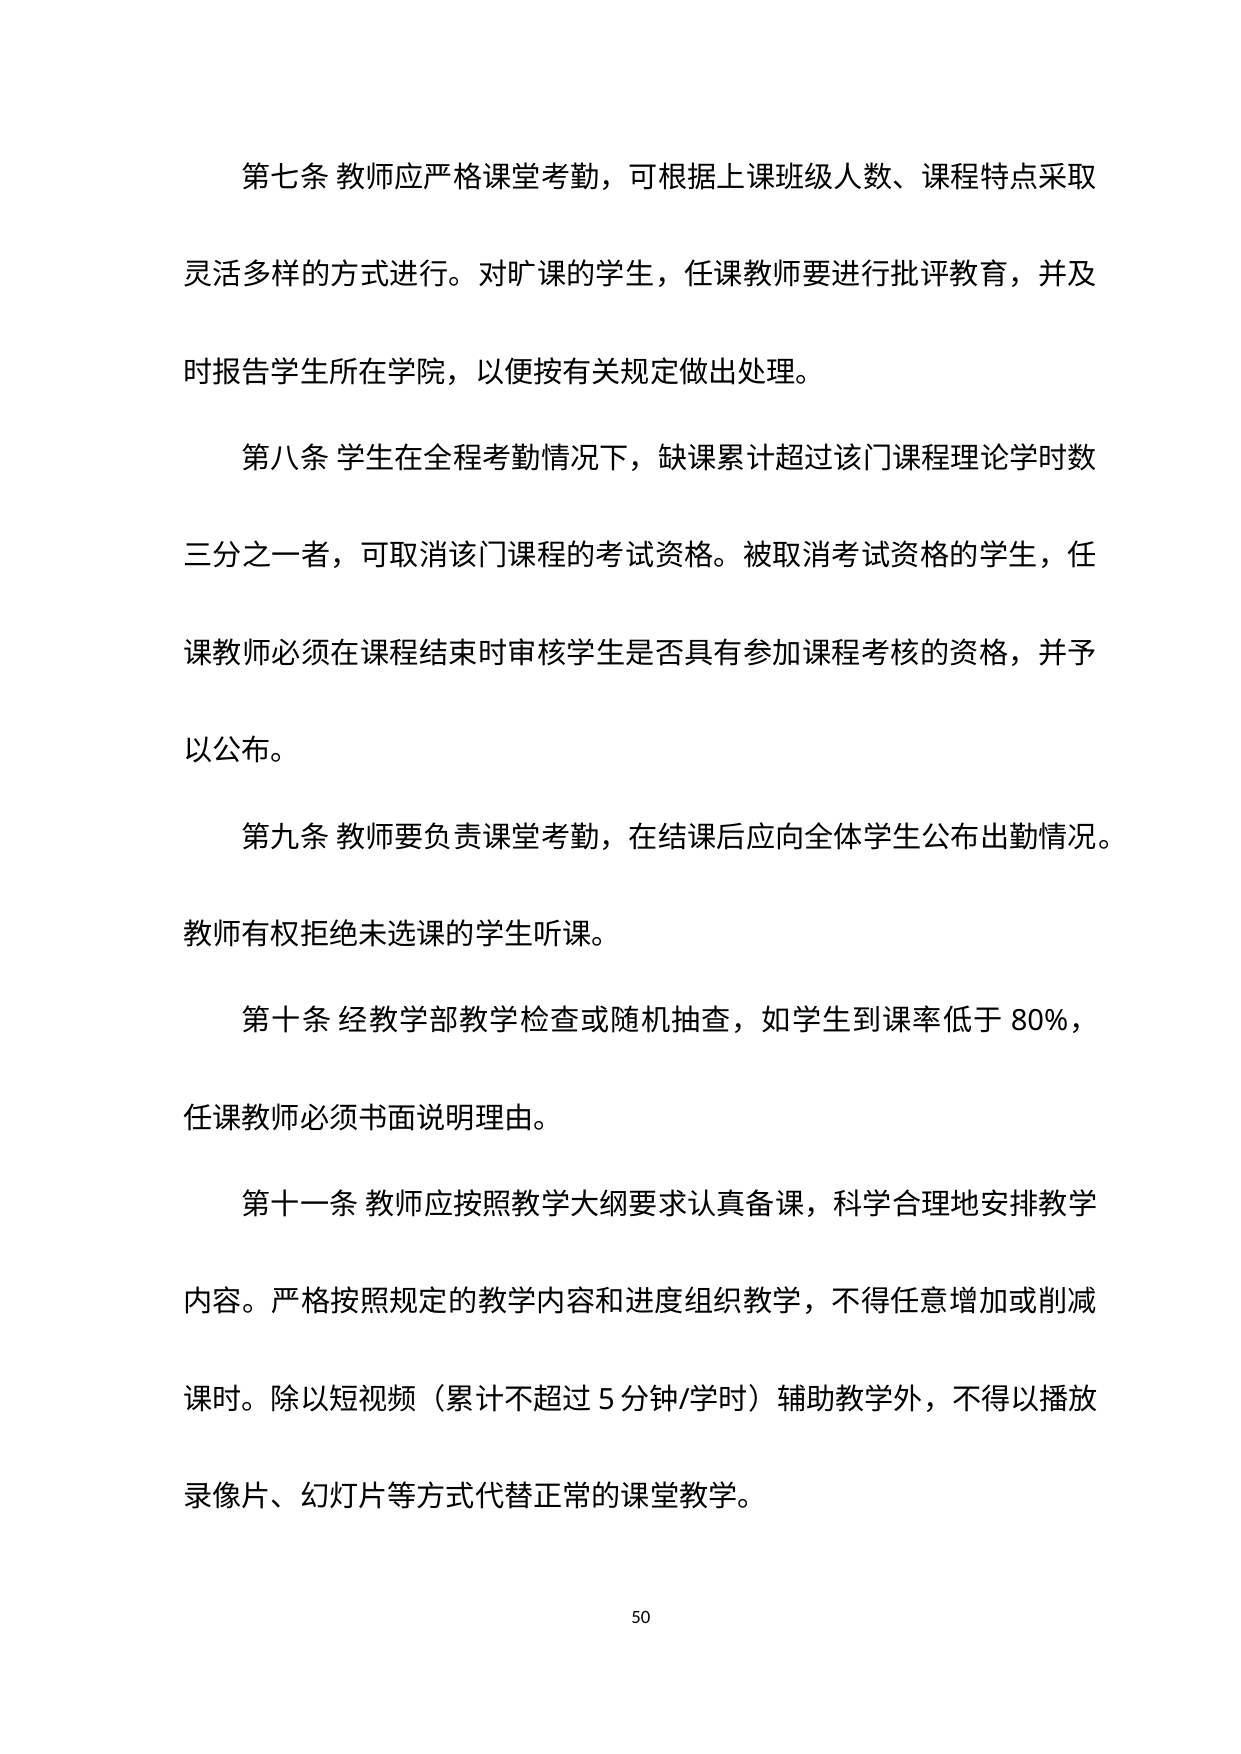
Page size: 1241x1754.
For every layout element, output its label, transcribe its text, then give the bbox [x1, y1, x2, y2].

text 第八条 学生在全程考勤情况下，缺课累计超过该门课程理论学时数三分之一者，可取消该门课程的考试资格。被取消考试资格的学生，任课教师必须在课程结束时审核学生是否具有参加课程考核的资格，并予以公布。 [183, 423, 1098, 781]
text 第九条 教师要负责课堂考勤，在结课后应向全体学生公布出勤情况。教师有权拒绝未选课的学生听课。 [183, 802, 1098, 964]
text 第十条 经教学部教学检查或随机抽查，如学生到课率低于80%，任课教师必须书面说明理由。 [183, 985, 1098, 1148]
text 第十一条 教师应按照教学大纲要求认真备课，科学合理地安排教学内容。严格按照规定的教学内容和进度组织教学，不得任意增加或削减课时。除以短视频（累计不超过5分钟/学时）辅助教学外，不得以播放录像片、幻灯片等方式代替正常的课堂教学。 [183, 1169, 1098, 1527]
text 第七条 教师应严格课堂考勤，可根据上课班级人数、课程特点采取灵活多样的方式进行。对旷课的学生，任课教师要进行批评教育，并及时报告学生所在学院，以便按有关规定做出处理。 [183, 142, 1098, 402]
